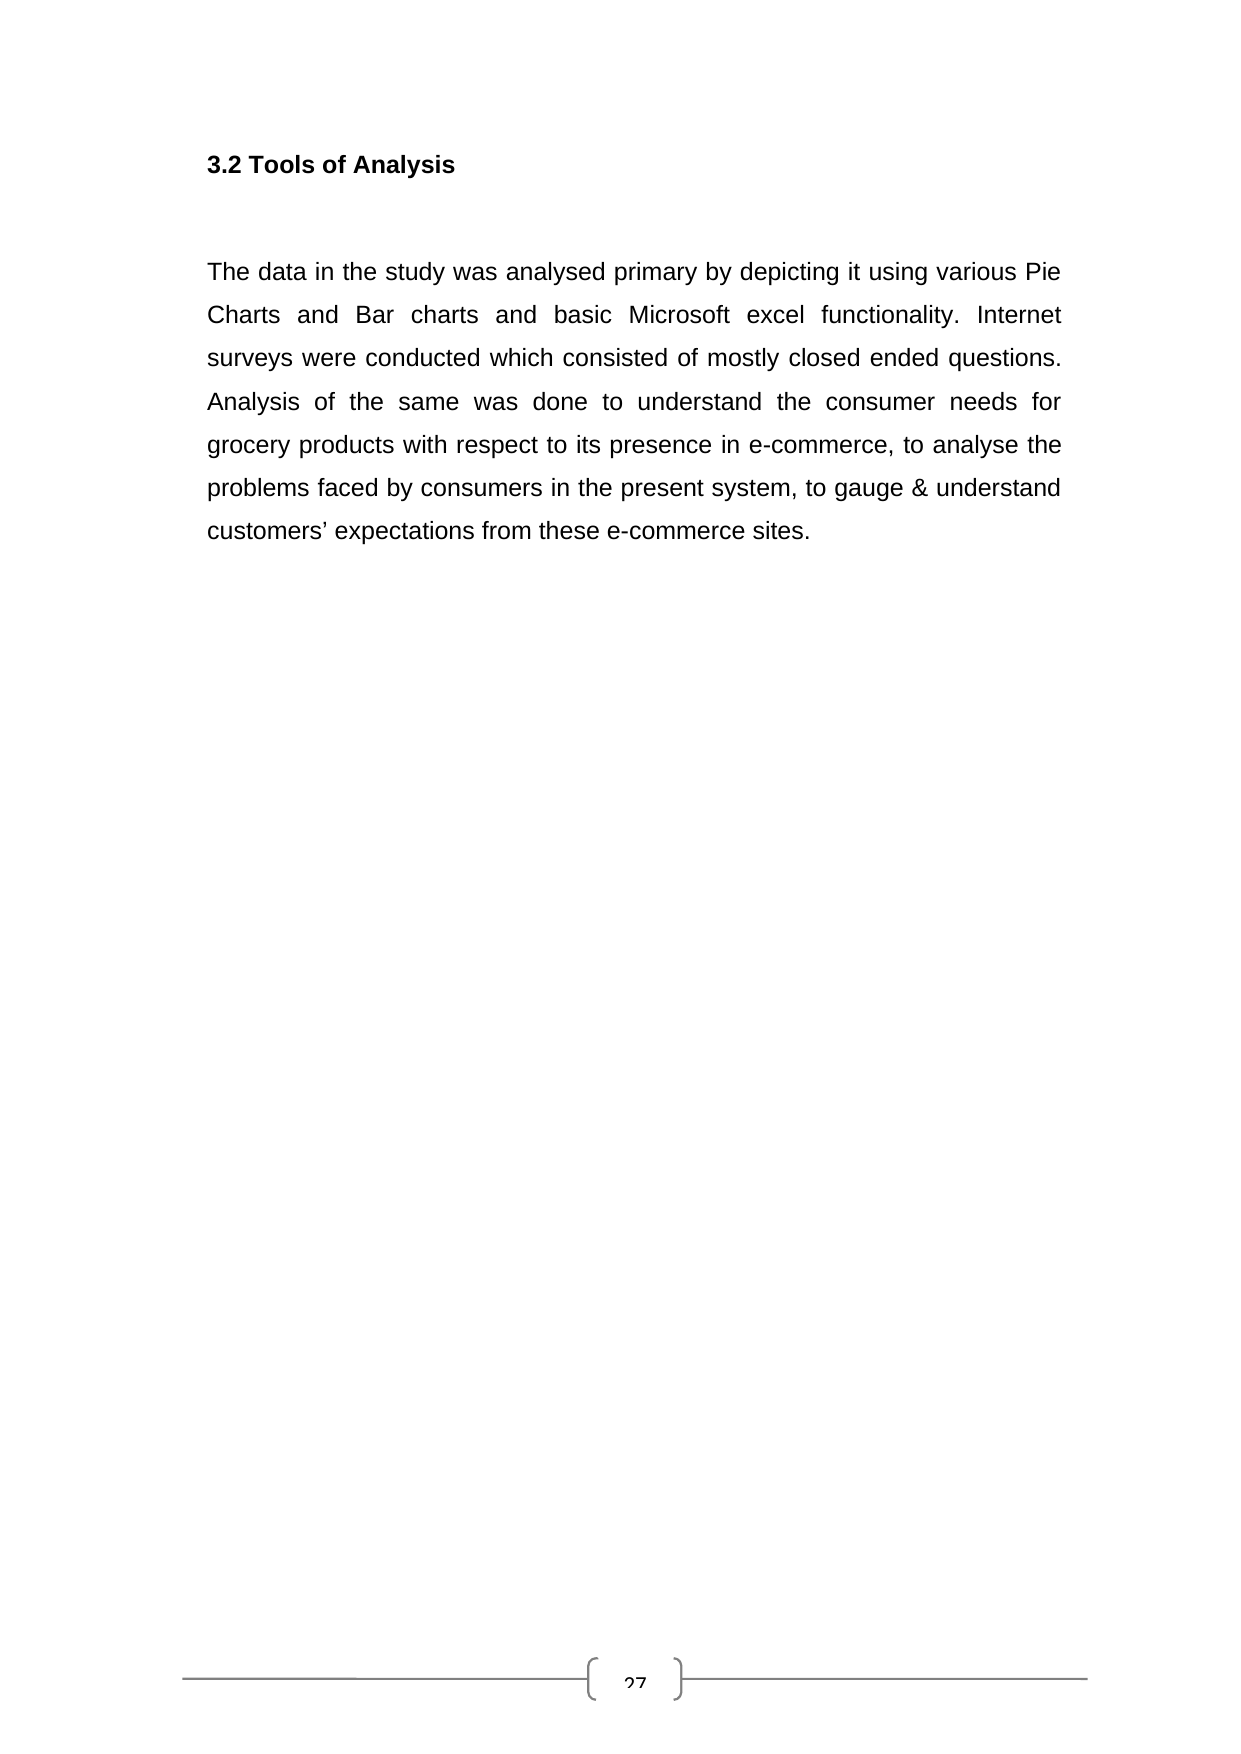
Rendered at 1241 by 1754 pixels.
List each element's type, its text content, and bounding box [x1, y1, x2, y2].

subtitle 3.2 Tools of Analysis [207, 150, 1063, 179]
text The data in the study was analysed primary by depicting it using various Pie Charts and Bar charts and basic Microsoft excel functionality. Internet surveys were conducted which consisted of mostly closed ended questions. Analysis of the same was done to understand the consumer needs for grocery products with respect to its presence in e-commerce, to analyse the problems faced by consumers in the present system, to gauge & understand customers’ expectations from these e-commerce sites. [207, 257, 1063, 544]
